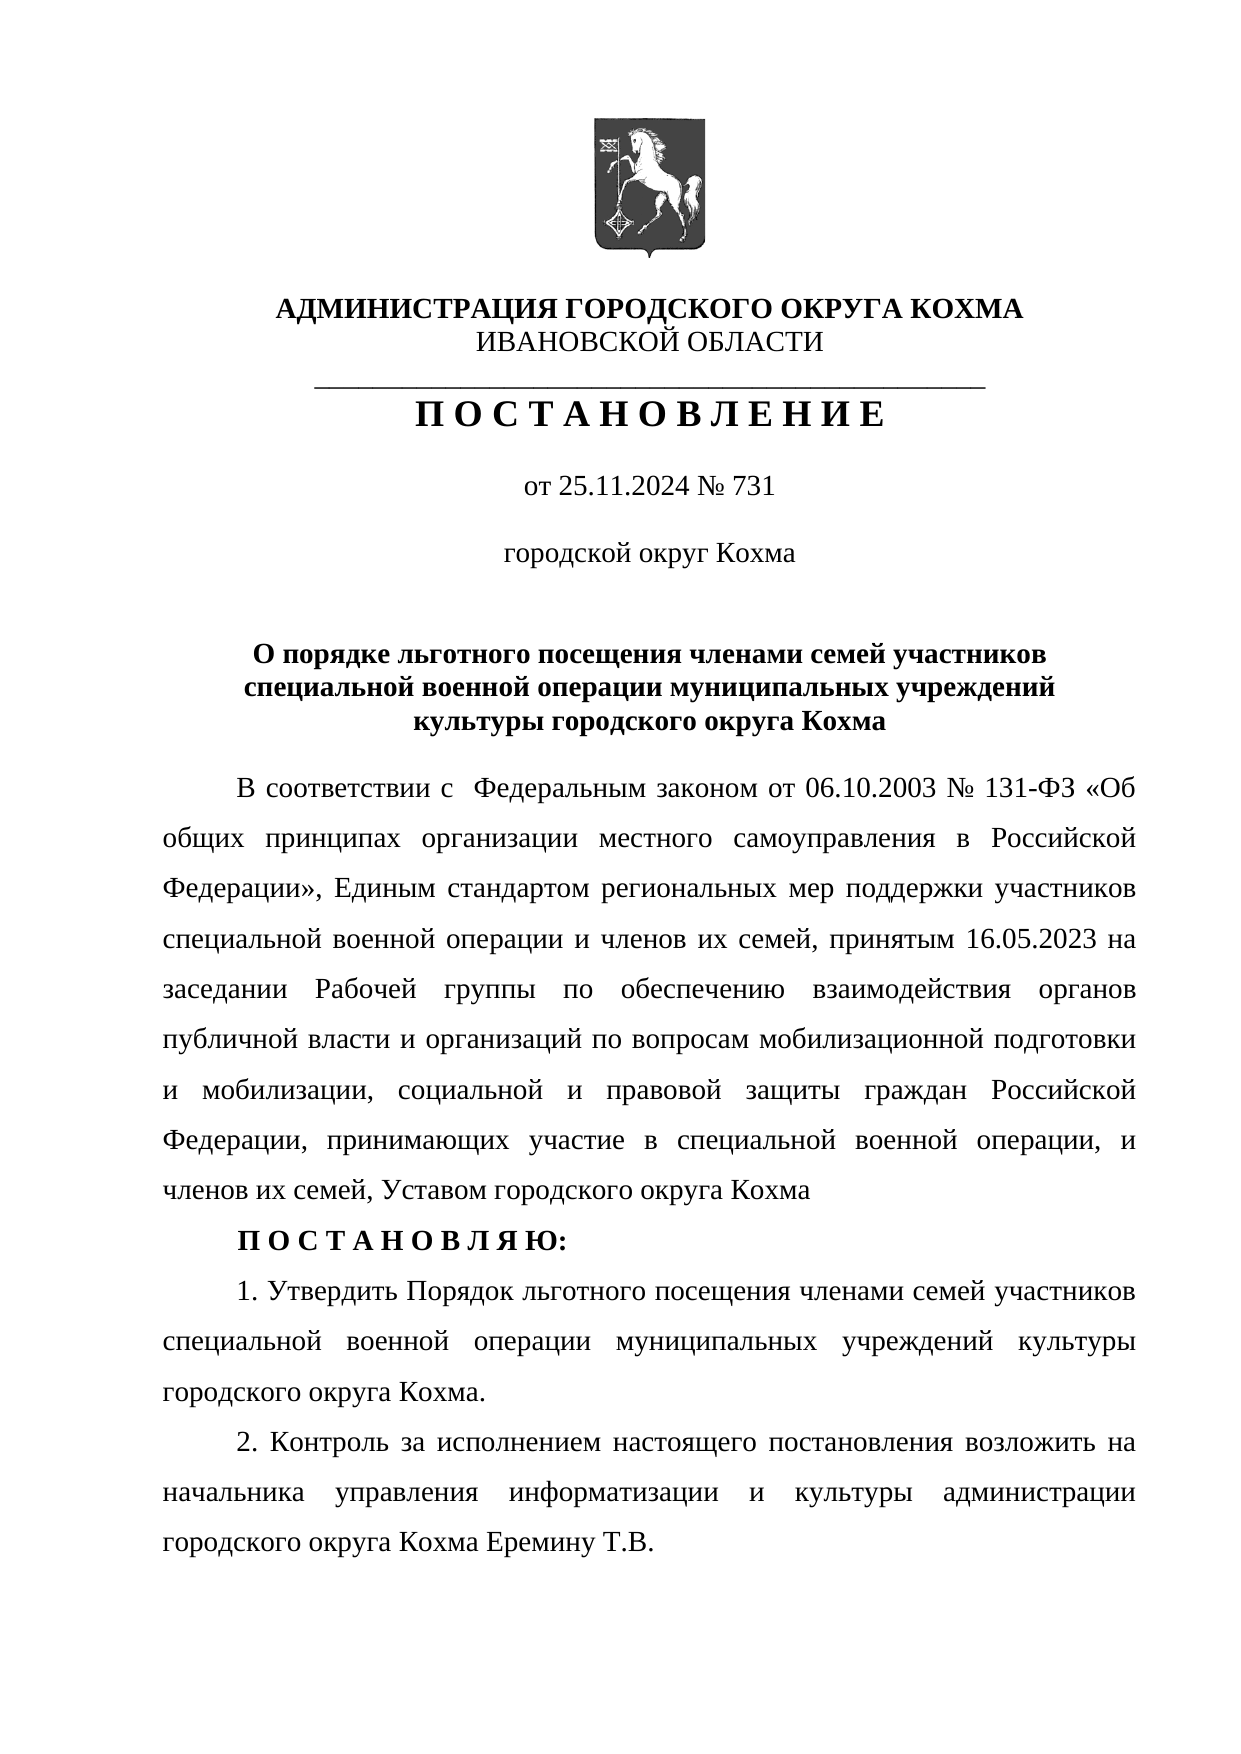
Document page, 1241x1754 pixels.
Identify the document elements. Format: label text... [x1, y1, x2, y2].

title О порядке льготного посещения членами семей участников [162, 636, 1137, 669]
text ИВАНОВСКОЙ ОБЛАСТИ [162, 324, 1137, 358]
text ______________________________________________ [162, 358, 1137, 391]
text П О С Т А Н О В Л Я Ю: [162, 1223, 1137, 1256]
text 2. Контроль за исполнением настоящего постановления возложить на начальника управления информатизации и культуры администрации городского округа Кохма Еремину Т.В. [162, 1424, 1137, 1558]
title специальной военной операции муниципальных учреждений [162, 669, 1137, 703]
text 1. Утвердить Порядок льготного посещения членами семей участников специальной военной операции муниципальных учреждений культуры городского округа Кохма. [162, 1273, 1137, 1407]
title культуры городского округа Кохма [162, 703, 1137, 736]
text В соответствии с Федеральным законом от 06.10.2003 № 131-ФЗ «Об общих принципах организации местного самоуправления в Российской Федерации», Единым стандартом региональных мер поддержки участников специальной военной операции и членов их семей, принятым 16.05.2023 на заседании Рабочей группы по обеспечению взаимодействия органов публичной власти и организаций по вопросам мобилизационной подготовки и мобилизации, социальной и правовой защиты граждан Российской Федерации, принимающих участие в специальной военной операции, и членов их семей, Уставом городского округа Кохма [162, 770, 1137, 1206]
text от 25.11.2024 № 731 [162, 468, 1137, 502]
picture [594, 118, 706, 258]
text городской округ Кохма [162, 535, 1137, 569]
text АДМИНИСТРАЦИЯ ГОРОДСКОГО ОКРУГА КОХМА [162, 291, 1137, 324]
text П О С Т А Н О В Л Е Н И Е [162, 391, 1137, 434]
